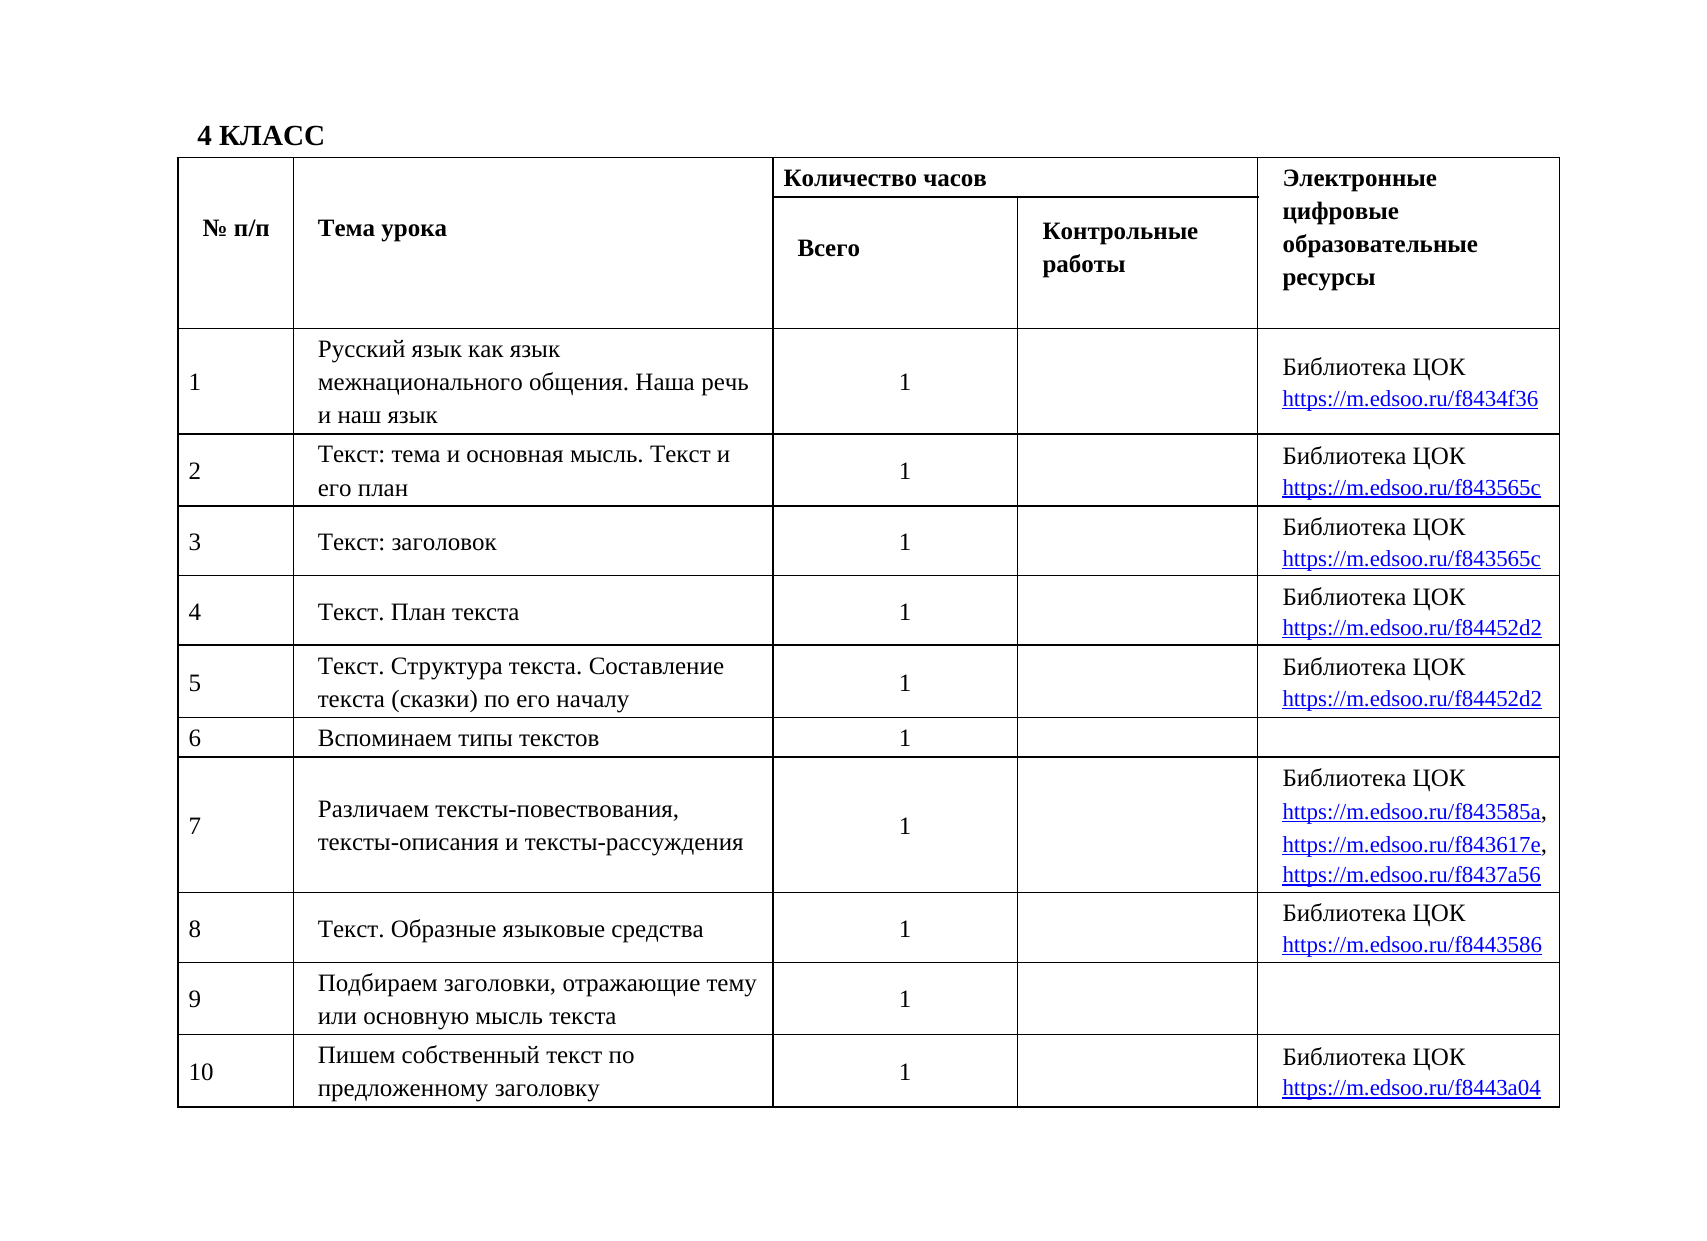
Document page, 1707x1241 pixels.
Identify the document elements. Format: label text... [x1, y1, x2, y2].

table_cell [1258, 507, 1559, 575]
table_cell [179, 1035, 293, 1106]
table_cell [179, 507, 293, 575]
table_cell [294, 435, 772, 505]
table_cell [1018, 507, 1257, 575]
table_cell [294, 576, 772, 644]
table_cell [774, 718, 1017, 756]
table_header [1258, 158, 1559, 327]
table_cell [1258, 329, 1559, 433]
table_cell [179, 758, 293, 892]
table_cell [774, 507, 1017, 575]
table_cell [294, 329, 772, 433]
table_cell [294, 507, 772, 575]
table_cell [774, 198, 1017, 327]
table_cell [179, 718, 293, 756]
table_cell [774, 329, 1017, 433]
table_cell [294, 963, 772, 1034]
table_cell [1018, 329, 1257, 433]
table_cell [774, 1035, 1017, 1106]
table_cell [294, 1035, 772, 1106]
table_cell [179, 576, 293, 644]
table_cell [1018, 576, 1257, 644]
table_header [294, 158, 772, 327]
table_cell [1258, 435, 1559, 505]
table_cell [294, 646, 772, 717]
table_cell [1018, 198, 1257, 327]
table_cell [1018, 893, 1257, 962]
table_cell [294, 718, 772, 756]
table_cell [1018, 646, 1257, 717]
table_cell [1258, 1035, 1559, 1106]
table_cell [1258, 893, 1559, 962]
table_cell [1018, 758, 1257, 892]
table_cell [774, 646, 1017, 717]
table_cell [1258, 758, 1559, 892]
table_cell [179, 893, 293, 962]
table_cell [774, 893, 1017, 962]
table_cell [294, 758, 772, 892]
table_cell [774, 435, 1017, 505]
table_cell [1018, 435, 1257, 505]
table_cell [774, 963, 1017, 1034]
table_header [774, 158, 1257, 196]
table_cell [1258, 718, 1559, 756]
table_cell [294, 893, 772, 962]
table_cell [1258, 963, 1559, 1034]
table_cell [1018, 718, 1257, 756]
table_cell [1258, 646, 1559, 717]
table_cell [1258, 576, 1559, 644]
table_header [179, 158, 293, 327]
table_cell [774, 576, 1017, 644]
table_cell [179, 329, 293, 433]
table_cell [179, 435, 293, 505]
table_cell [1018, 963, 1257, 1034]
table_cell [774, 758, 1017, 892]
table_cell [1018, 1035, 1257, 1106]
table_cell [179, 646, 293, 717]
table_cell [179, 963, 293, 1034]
text 4 КЛАСС [190, 118, 1618, 152]
